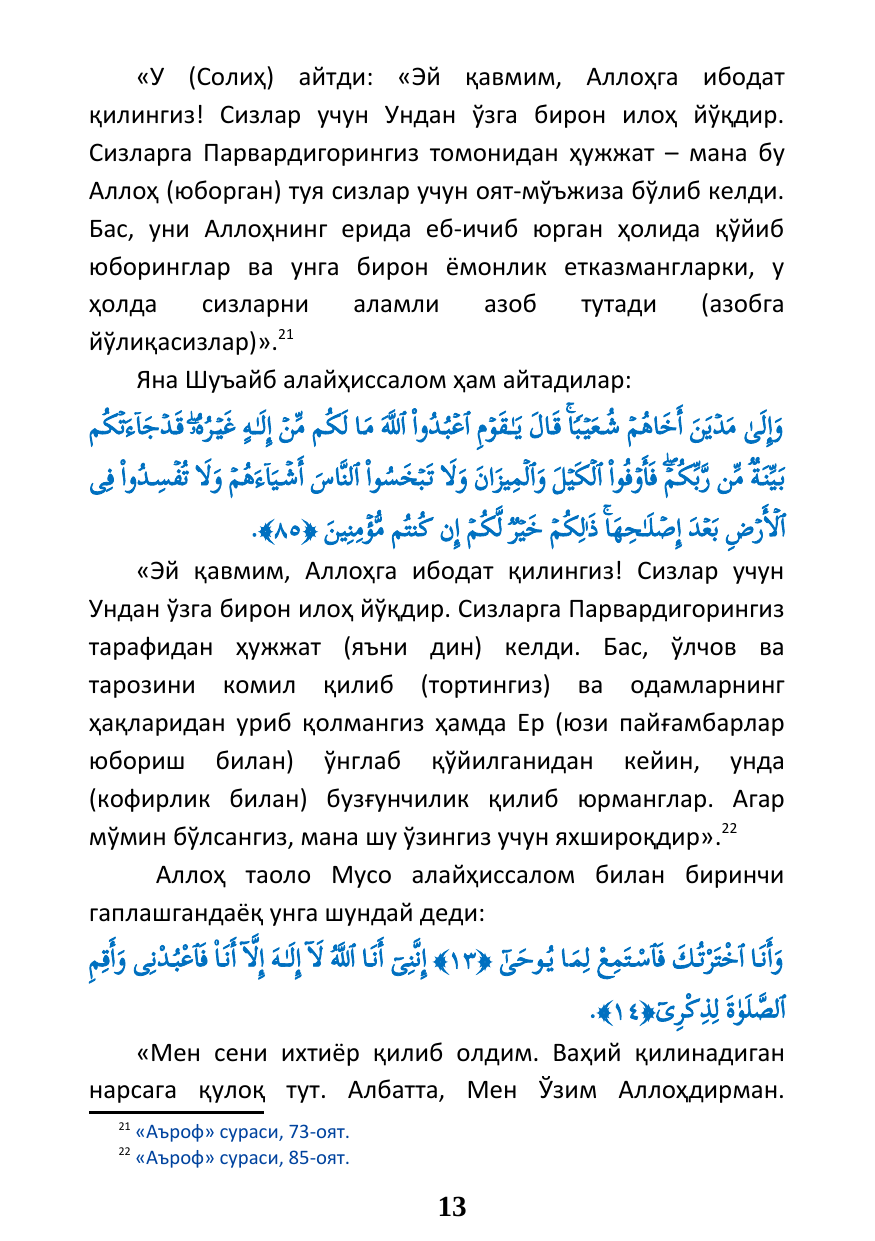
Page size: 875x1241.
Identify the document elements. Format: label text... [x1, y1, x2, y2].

text Аллоҳ таоло Мусо алайҳиссалом билан биринчи гаплашгандаёқ унга шундай деди: [89, 857, 785, 928]
text Яна Шуъайб алайҳиссалом ҳам айтадилар: [89, 362, 785, 395]
text «Эй қавмим, Аллоҳга ибодат қилингиз! Сизлар учун Ундан ўзга бирон илоҳ йўқдир. Сизларга Парвардигорингиз тарафидан ҳужжат (яъни дин) келди. Бас, ўлчов ва тарозини комил қилиб (тортингиз) ва одамларнинг ҳақларидан уриб қолмангиз ҳамда Ер (юзи пайғамбарлар юбориш билан) ўнглаб қўйилганидан кейин, унда (кофирлик билан) бузғунчилик қилиб юрманглар. Агар мўмин бўлсангиз, мана шу ўзингиз учун яхшироқдир». [89, 553, 785, 852]
text «У (Солиҳ) айтди: «Эй қавмим, Аллоҳга ибодат қилингиз! Сизлар учун Ундан ўзга бирон илоҳ йўқдир. Сизларга Парвардигорингиз томонидан ҳужжат – мана бу Аллоҳ (юборган) туя сизлар учун оят-мўъжиза бўлиб келди. Бас, уни Аллоҳнинг ерида еб-ичиб юрган ҳолида қўйиб юборинглар ва унга бирон ёмонлик етказмангларки, у ҳолда сизларни аламли азоб тутади (азобга йўлиқасизлар)». [89, 59, 785, 357]
text وَإِلَىٰ مَدۡیَنَ أَخَاهُمۡ شُعَیۡبࣰاۚ قَالَ یَـٰقَوۡمِ ٱعۡبُدُوا۟ ٱللَّهَ مَا لَكُم مِّنۡ إِلَـٰهٍ غَیۡرُهُۥۖ قَدۡجَاۤءَتۡكُم بَیِّنَةࣱ مِّن رَّبِّكُمۡۖ فَأَوۡفُوا۟ ٱلۡكَیۡلَ وَٱلۡمِیزَانَ وَلَا تَبۡخَسُوا۟ ٱلنَّاسَ أَشۡیَاۤءَهُمۡ وَلَا تُفۡسِدُوا۟ فِی ٱلۡأَرۡضِ بَعۡدَ إِصۡلَـٰحِهَاۚ ذَ ٰ⁠لِكُمۡ خَیۡرࣱ لَّكُمۡ إِن كُنتُم مُّؤۡمِنِینَ ﴿٨٥﴾. [89, 400, 785, 553]
text وَأَنَا ٱخْتَرْتُكَ فَٱسْتَمِعْ لِمَا يُوحَىٰٓ ﴿١٣﴾ إِنَّنِىٓ أَنَا ٱللَّهُ لَآ إِلَـٰهَ إِلَّآ أَنَا۠ فَٱعْبُدْنِى وَأَقِمِ ٱلصَّلَوٰةَ لِذِكْرِىٓ﴿١٤﴾. [89, 933, 785, 1035]
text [89, 1035, 785, 1106]
